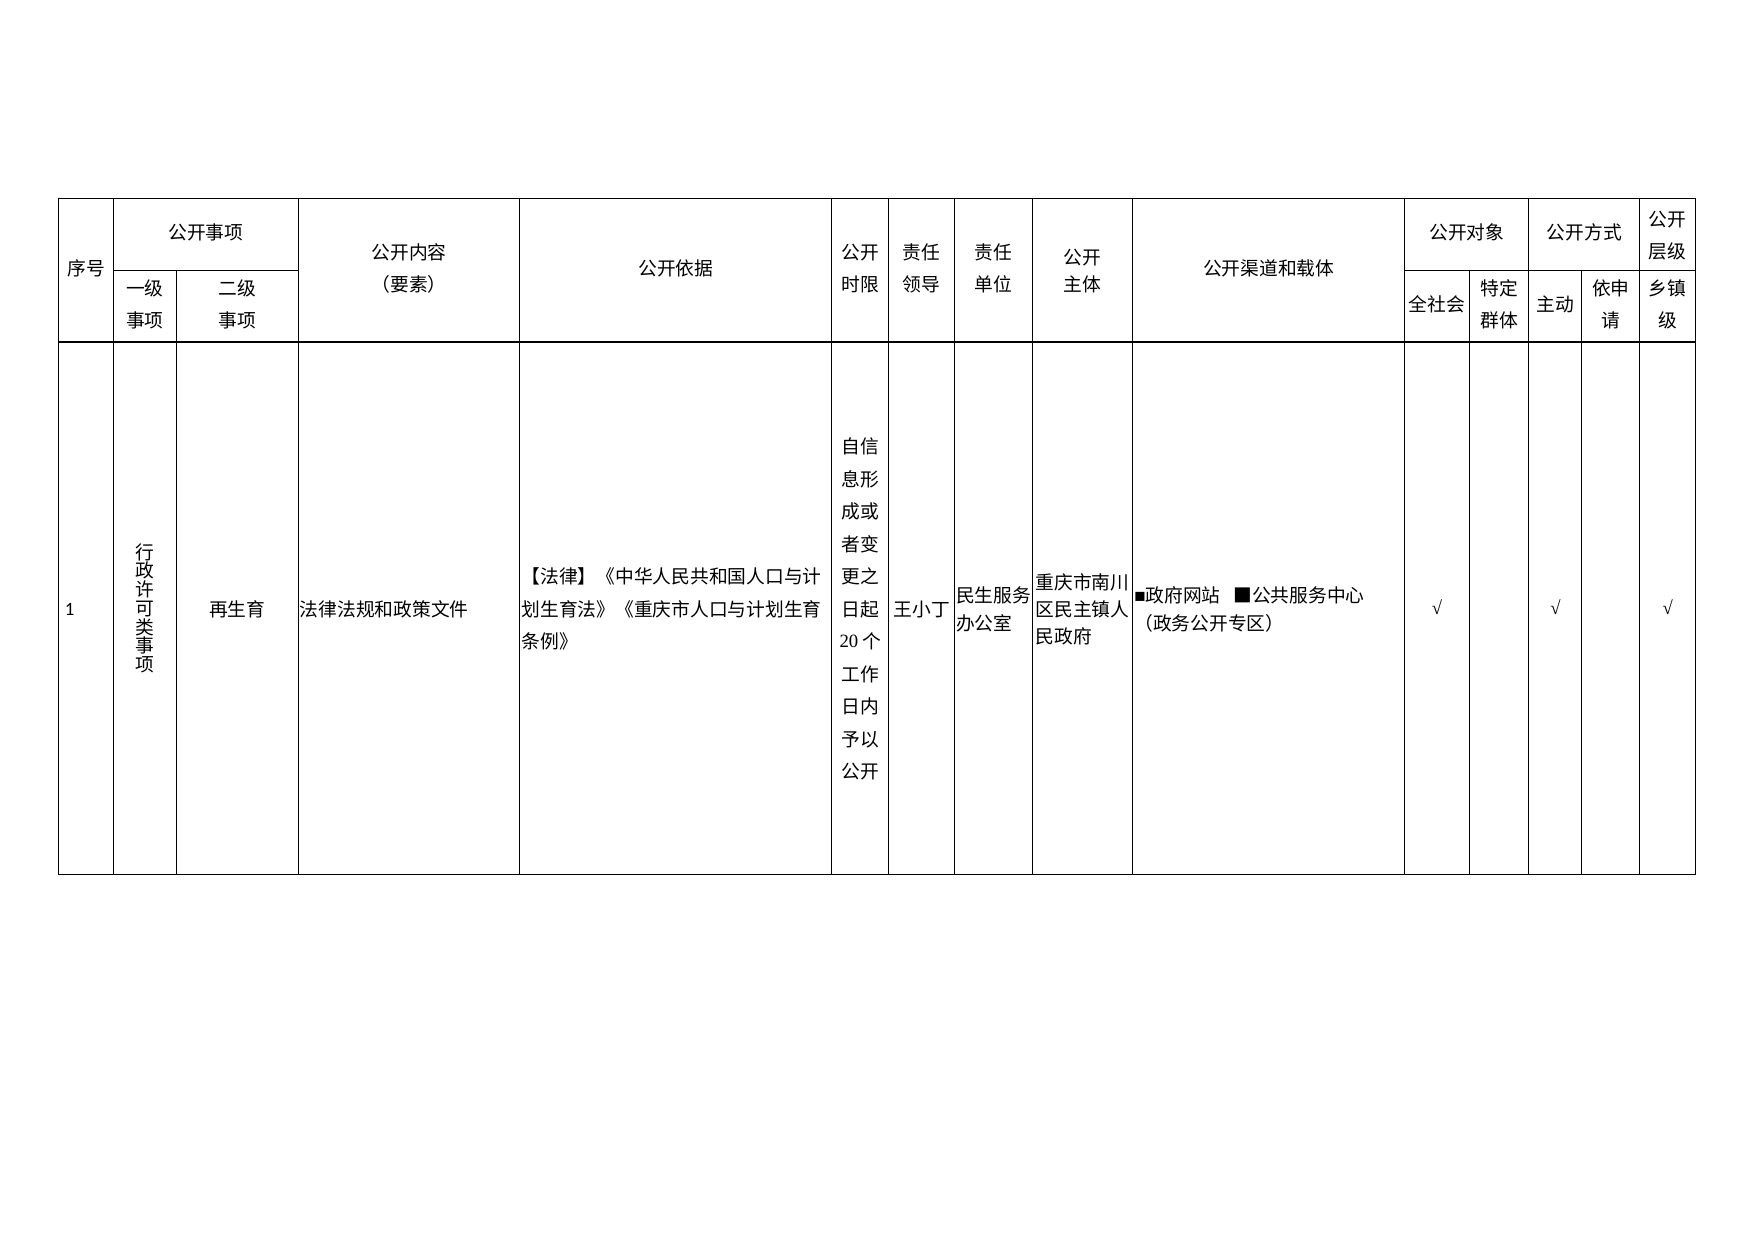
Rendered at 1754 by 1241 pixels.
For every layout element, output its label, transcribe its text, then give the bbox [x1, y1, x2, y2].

table_cell 依申 请 [1582, 271, 1639, 341]
table_cell ■政府网站 ■公共服务中心 （政务公开专区） [1133, 343, 1404, 874]
table_header 公开对象 [1405, 199, 1528, 269]
table_header 责任 领导 [889, 199, 954, 341]
table_cell 1 [59, 343, 113, 874]
table_header 公开层级 [1640, 199, 1695, 269]
table_cell [1582, 343, 1639, 874]
table_header 公开依据 [520, 199, 831, 341]
table_cell √ [1529, 343, 1581, 874]
table_cell √ [1640, 343, 1695, 874]
table_cell 全社会 [1405, 271, 1469, 341]
table_header 公开时限 [832, 199, 888, 341]
table_cell 特定 群体 [1470, 271, 1528, 341]
table_header 公开事项 [114, 199, 298, 269]
table_header 公开内容 （要素） [299, 199, 519, 341]
table_cell √ [1405, 343, 1469, 874]
table_cell 主动 [1529, 271, 1581, 341]
table_cell [1470, 343, 1528, 874]
table_cell 行政许可类事项 [114, 343, 176, 874]
table_cell 法律法规和政策文件 [299, 343, 519, 874]
table_header 公开渠道和载体 [1133, 199, 1404, 341]
table_header 公开 主体 [1033, 199, 1132, 341]
table_cell 重庆市南川区民主镇人民政府 [1033, 343, 1132, 874]
table_header 责任 单位 [955, 199, 1032, 341]
table_cell 王小丁 [889, 343, 954, 874]
table_cell 二级 事项 [177, 271, 298, 341]
table_cell 乡镇级 [1640, 271, 1695, 341]
table_cell 一级 事项 [114, 271, 176, 341]
table_cell 【法律】《中华人民共和国人口与计划生育法》《重庆市人口与计划生育条例》 [520, 343, 831, 874]
table_cell 民生服务办公室 [955, 343, 1032, 874]
table_header 公开方式 [1529, 199, 1639, 269]
table_cell 再生育 [177, 343, 298, 874]
table_cell 自信息形成或者变更之日起20个工作日内予以公开 [832, 343, 888, 874]
table_header 序号 [59, 199, 113, 341]
